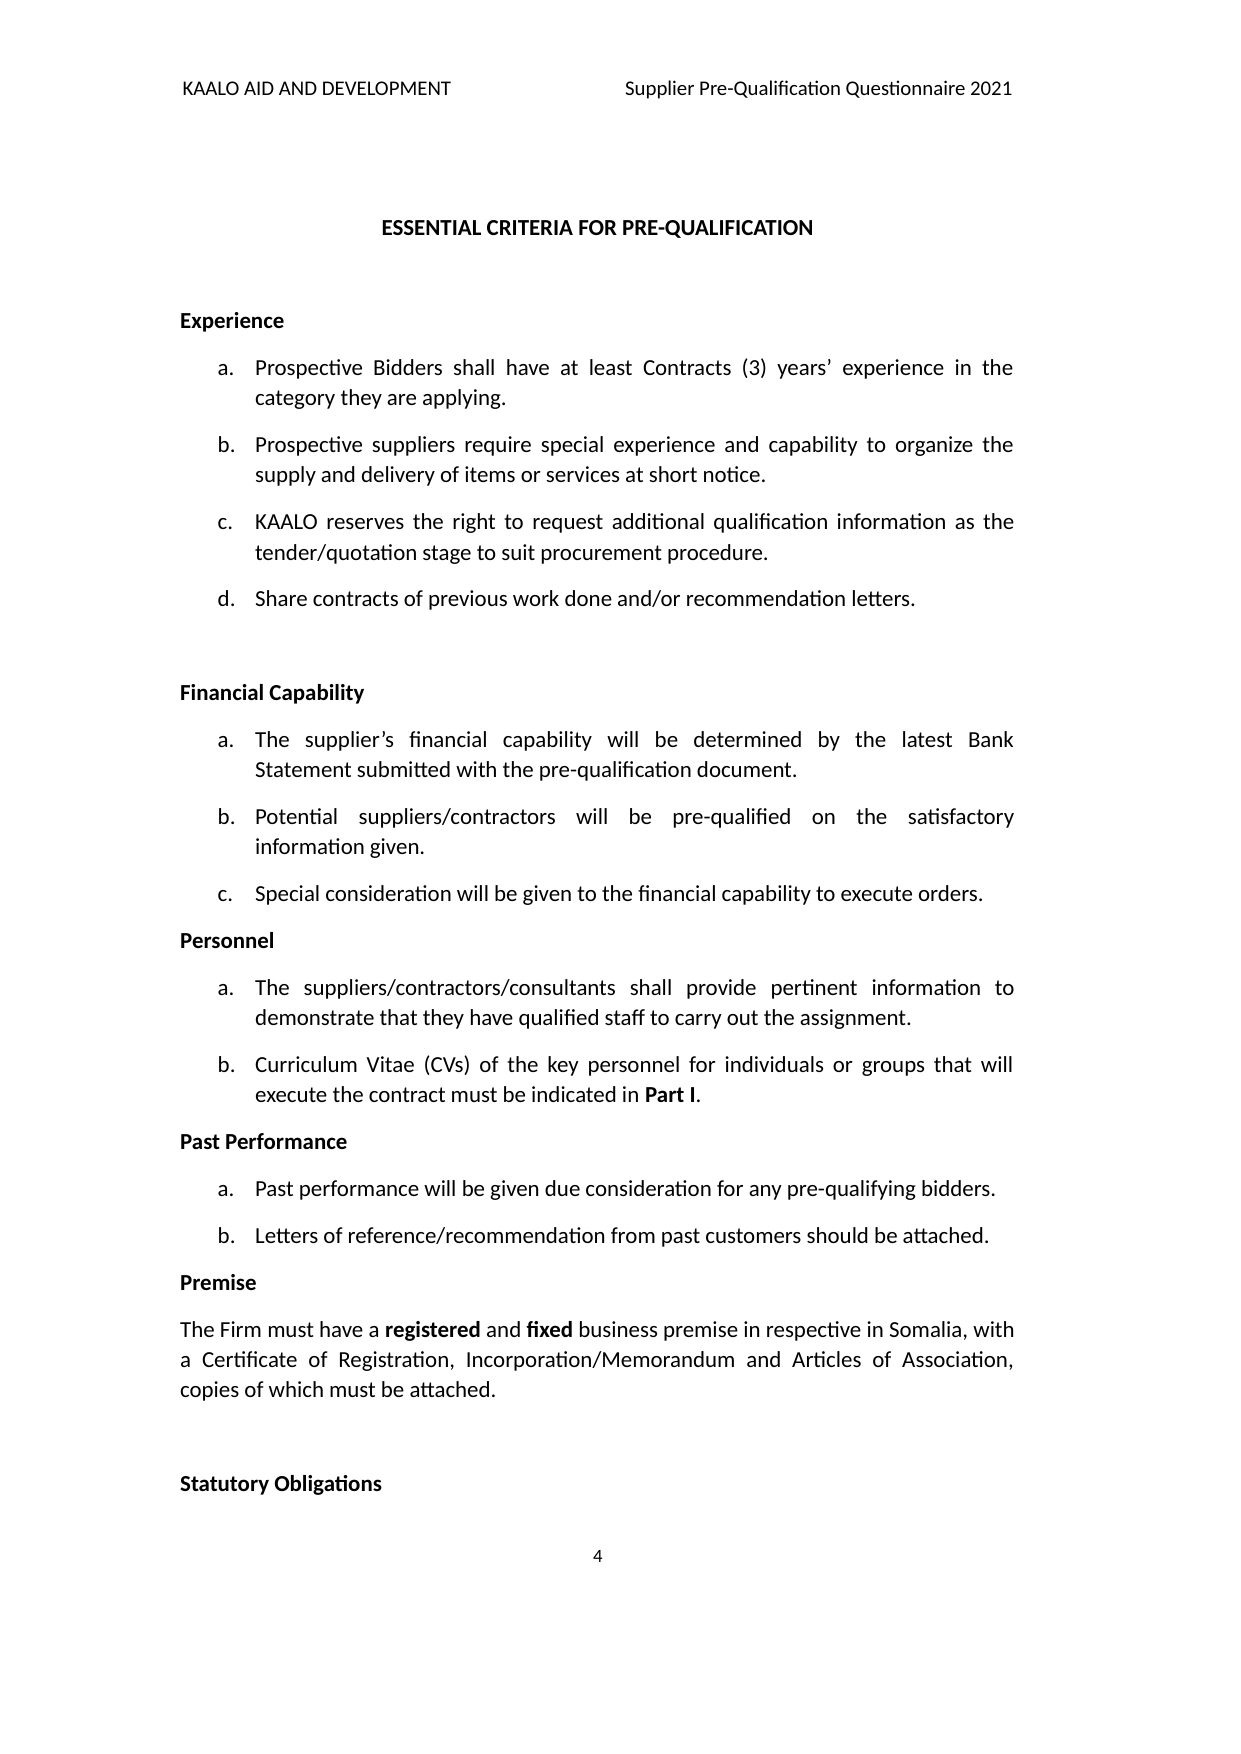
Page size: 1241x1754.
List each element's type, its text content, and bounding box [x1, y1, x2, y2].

list Share contracts of previous work done and/or recommendation letters. [217, 584, 1015, 613]
text Statutory Obligations [180, 1469, 1015, 1497]
list Special consideration will be given to the financial capability to execute orders. [217, 879, 1015, 907]
list Prospective Bidders shall have at least Contracts (3) years’ experience in the category they are applying. [217, 353, 1015, 412]
list Letters of reference/recommendation from past customers should be attached. [217, 1221, 1015, 1249]
list The suppliers/contractors/consultants shall provide pertinent information to demonstrate that they have qualified staff to carry out the assignment. [217, 973, 1015, 1031]
list Past performance will be given due consideration for any pre-qualifying bidders. [217, 1174, 1015, 1202]
list Curriculum Vitae (CVs) of the key personnel for individuals or groups that will execute the contract must be indicated in Part I. [217, 1050, 1015, 1108]
text Past Performance [180, 1127, 1015, 1155]
text Financial Capability [180, 678, 1015, 706]
text The Firm must have a registered and fixed business premise in respective in Somalia, with a Certificate of Registration, Incorporation/Memorandum and Articles of Association, copies of which must be attached. [180, 1315, 1015, 1403]
subtitle ESSENTIAL CRITERIA FOR PRE-QUALIFICATION [180, 213, 1015, 241]
text Personnel [180, 926, 1015, 954]
list The supplier’s financial capability will be determined by the latest Bank Statement submitted with the pre-qualification document. [217, 725, 1015, 783]
list KAALO reserves the right to request additional qualification information as the tender/quotation stage to suit procurement procedure. [217, 507, 1015, 566]
list Potential suppliers/contractors will be pre-qualified on the satisfactory information given. [217, 802, 1015, 861]
text Premise [180, 1268, 1015, 1296]
list Prospective suppliers require special experience and capability to organize the supply and delivery of items or services at short notice. [217, 430, 1015, 489]
text Experience [180, 306, 1015, 334]
